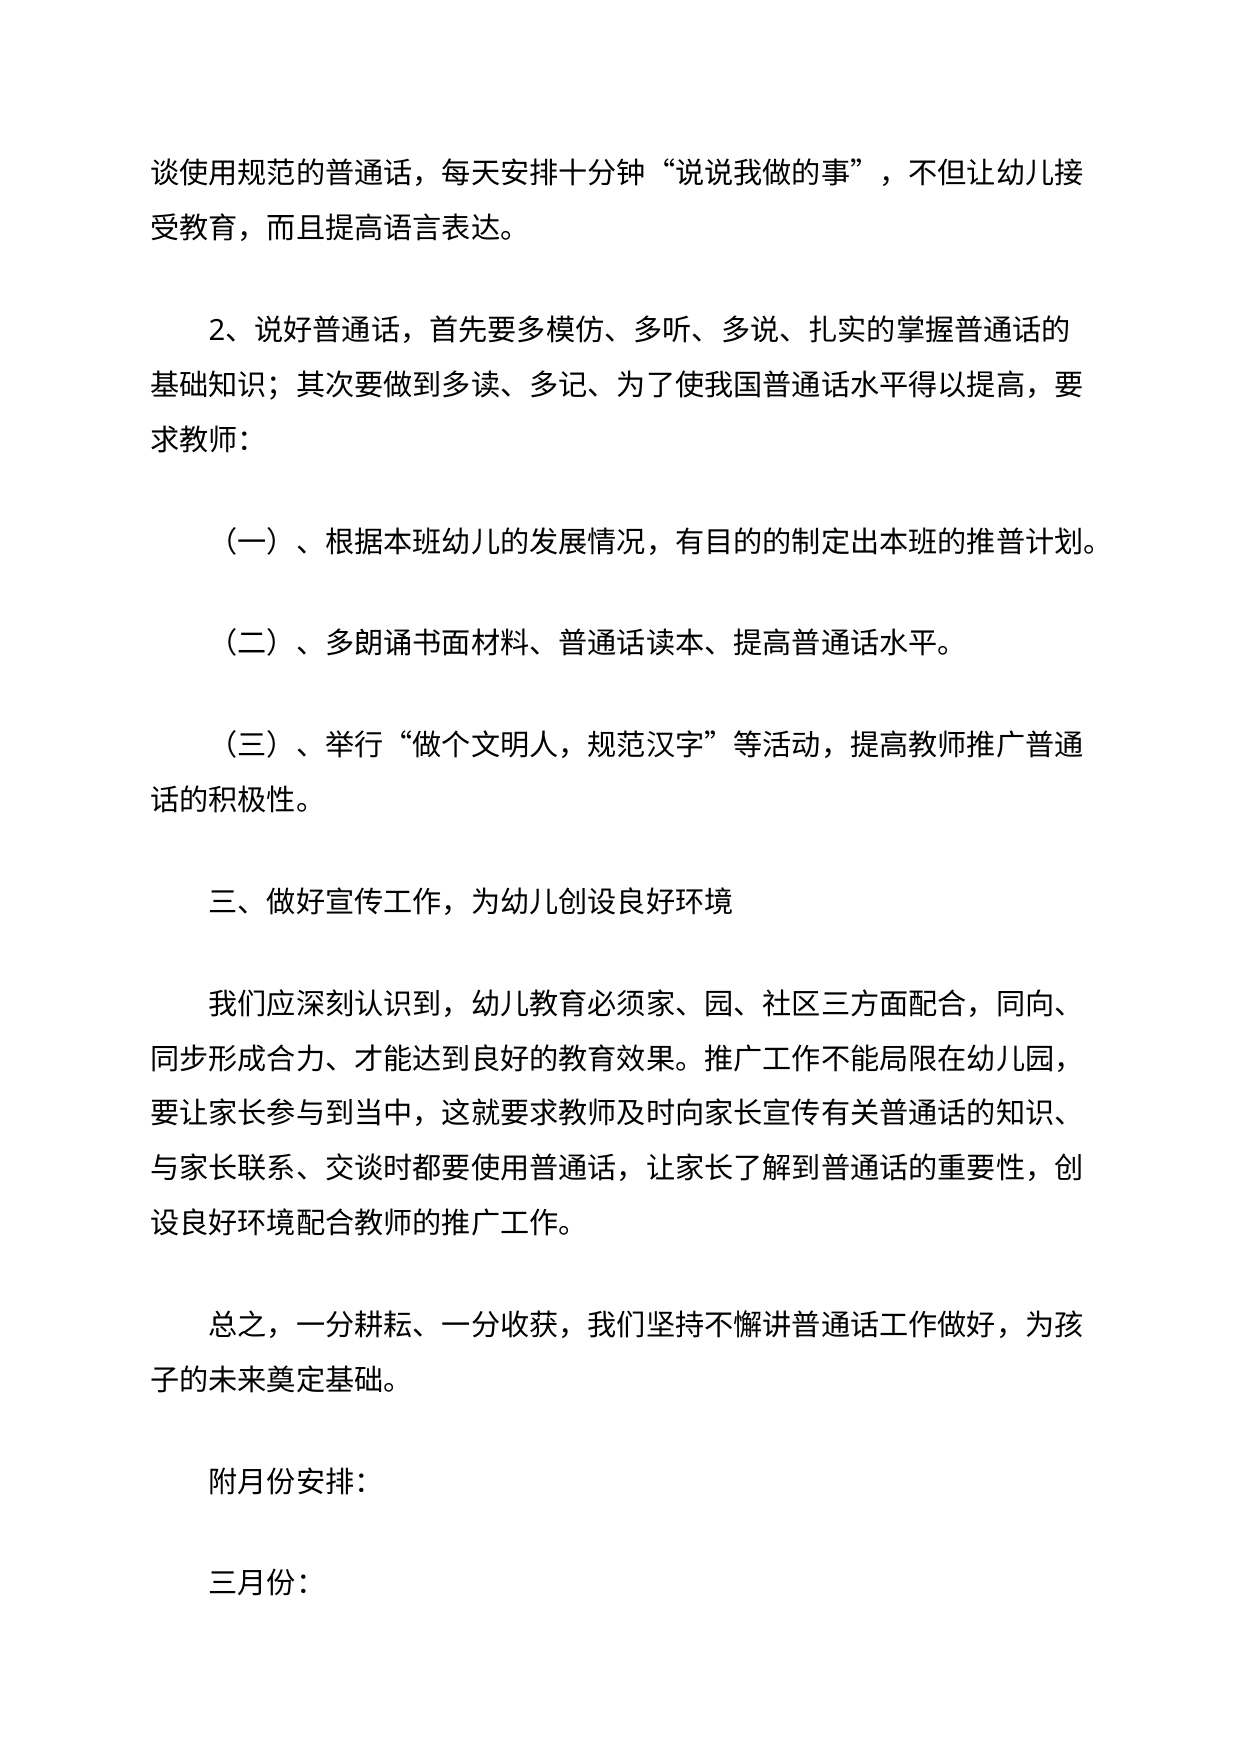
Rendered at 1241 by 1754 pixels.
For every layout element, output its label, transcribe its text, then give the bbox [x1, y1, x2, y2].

text 三、做好宣传工作，为幼儿创设良好环境 [150, 878, 1090, 921]
text （二）、多朗诵书面材料、普通话读本、提高普通话水平。 [150, 620, 1090, 662]
text （三）、举行“做个文明人，规范汉字”等活动，提高教师推广普通话的积极性。 [150, 722, 1090, 819]
text 三月份： [150, 1560, 1090, 1602]
text 2、说好普通话，首先要多模仿、多听、多说、扎实的掌握普通话的基础知识；其次要做到多读、多记、为了使我国普通话水平得以提高，要求教师： [150, 307, 1090, 459]
text 我们应深刻认识到，幼儿教育必须家、园、社区三方面配合，同向、同步形成合力、才能达到良好的教育效果。推广工作不能局限在幼儿园，要让家长参与到当中，这就要求教师及时向家长宣传有关普通话的知识、与家长联系、交谈时都要使用普通话，让家长了解到普通话的重要性，创设良好环境配合教师的推广工作。 [150, 980, 1090, 1242]
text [150, 150, 1090, 247]
text 附月份安排： [150, 1458, 1090, 1501]
text 总之，一分耕耘、一分收获，我们坚持不懈讲普通话工作做好，为孩子的未来奠定基础。 [150, 1302, 1090, 1399]
text （一）、根据本班幼儿的发展情况，有目的的制定出本班的推普计划。 [150, 518, 1090, 561]
